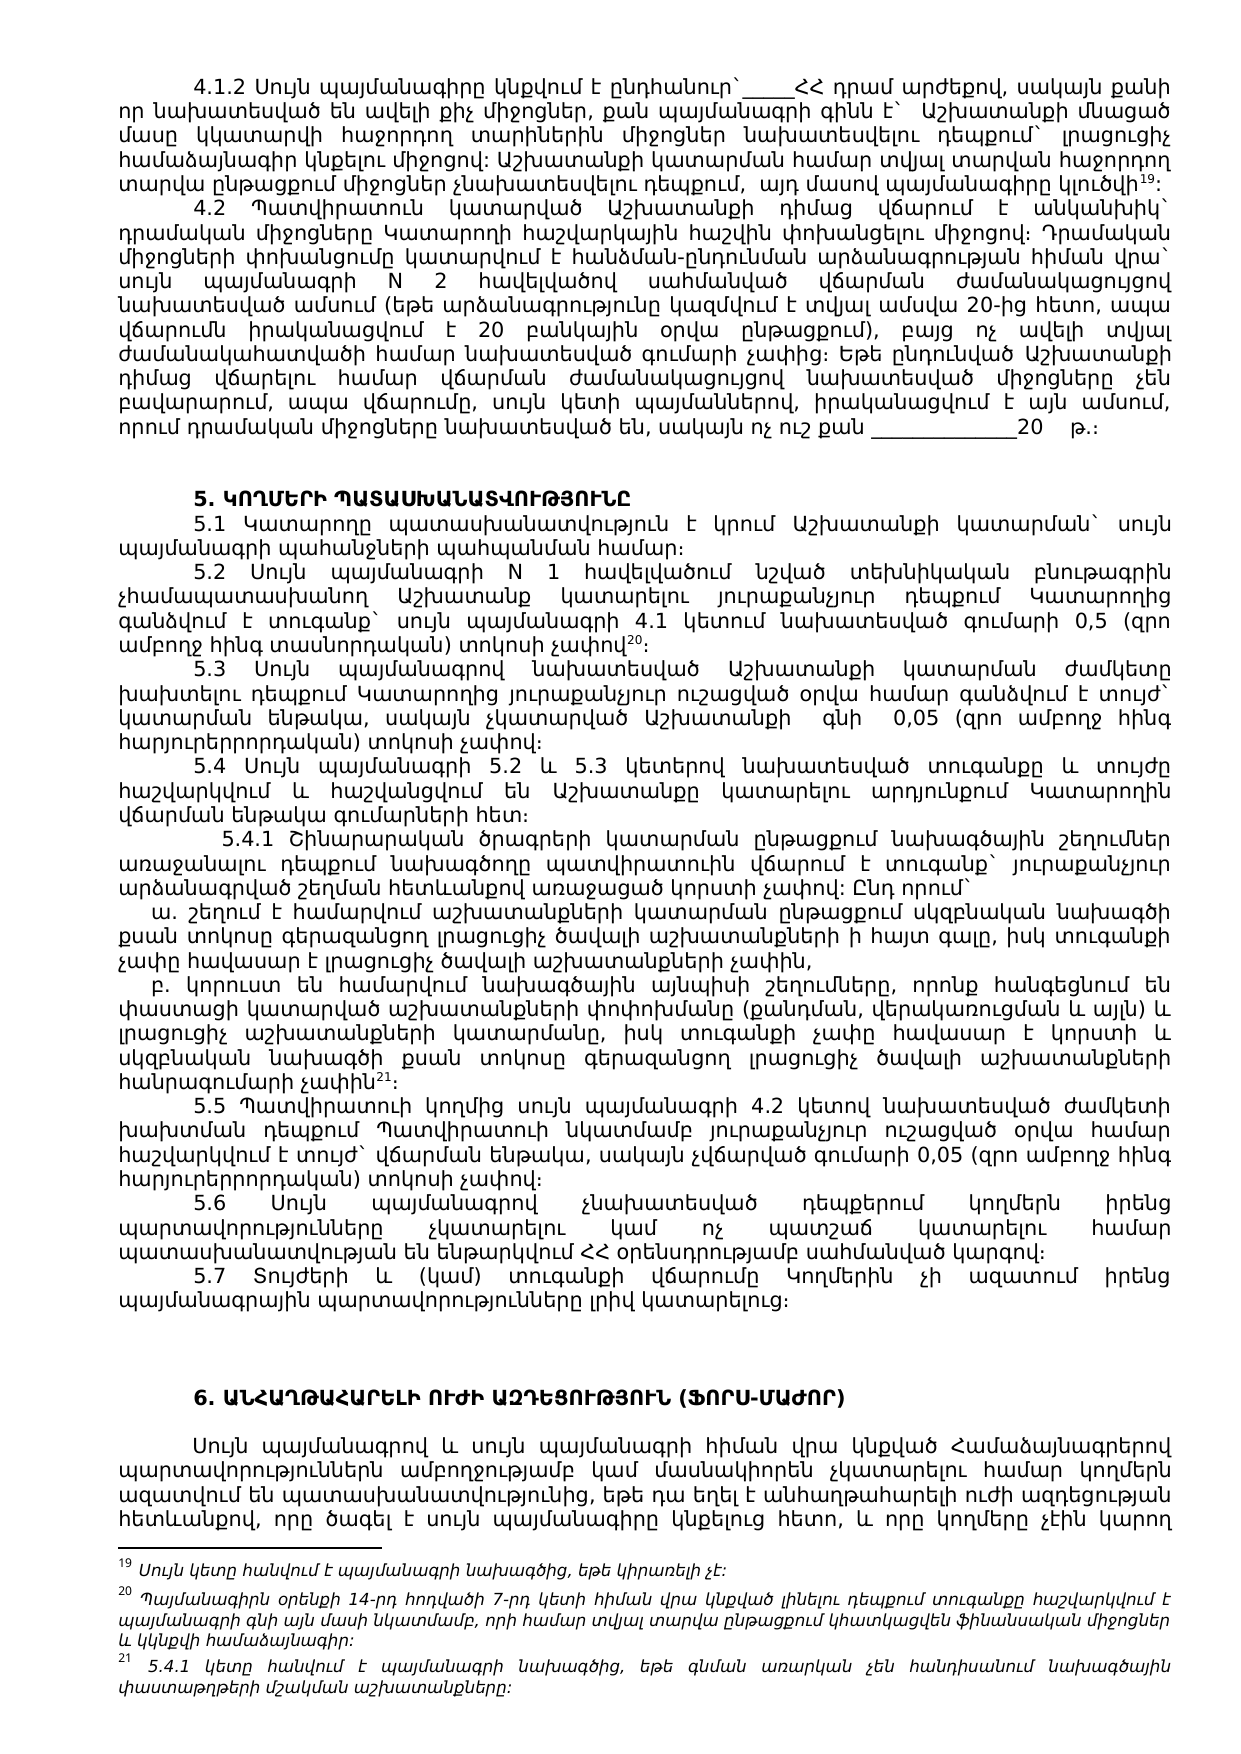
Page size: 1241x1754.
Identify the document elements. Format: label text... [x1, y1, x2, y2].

text 5.1 Կատարողը պատասխանատվություն է կրում Աշխատանքի կատարման` սույն պայմանագրի պահանջների պահպանման համար։ [118, 512, 1172, 560]
text 6. ԱՆՀԱՂԹԱՀԱՐԵԼԻ ՈՒԺԻ ԱԶԴԵՑՈՒԹՅՈՒՆ (ՖՈՐՍ-ՄԱԺՈՐ) [118, 1386, 1172, 1410]
text ա. շեղում է համարվում աշխատանքների կատարման ընթացքում սկզբնական նախագծի քսան տոկոսը գերազանցող լրացուցիչ ծավալի աշխատանքների ի հայտ գալը, իսկ տուգանքի չափը հավասար է լրացուցիչ ծավալի աշխատանքների չափին, [118, 900, 1172, 973]
text 4.1.2 Սույն պայմանագիրը կնքվում է ընդհանուր`_____ՀՀ դրամ արժեքով, սակայն քանի որ նախատեսված են ավելի քիչ միջոցներ, քան պայմանագրի գինն է` Աշխատանքի մնացած մասը կկատարվի հաջորդող տարիներին միջոցներ նախատեսվելու դեպքում` լրացուցիչ համաձայնագիր կնքելու միջոցով: Աշխատանքի կատարման համար տվյալ տարվան հաջորդող տարվա ընթացքում միջոցներ չնախատեսվելու դեպքում, այդ մասով պայմանագիրը կլուծվի: [118, 75, 1172, 196]
text 5.6 Սույն պայմանագրով չնախատեսված դեպքերում կողմերն իրենց պարտավորությունները չկատարելու կամ ոչ պատշաճ կատարելու համար պատասխանատվության են ենթարկվում ՀՀ օրենսդրությամբ սահմանված կարգով։ [118, 1191, 1172, 1264]
text 5.5 Պատվիրատուի կողմից սույն պայմանագրի 4.2 կետով նախատեսված ժամկետի խախտման դեպքում Պատվիրատուի նկատմամբ յուրաքանչյուր ուշացված օրվա համար հաշվարկվում է տույժ` վճարման ենթակա, սակայն չվճարված գումարի 0,05 (զրո ամբողջ հինգ հարյուրերրորդական) տոկոսի չափով։ [118, 1094, 1172, 1191]
text 5.4.1 Շինարարական ծրագրերի կատարման ընթացքում նախագծային շեղումներ առաջանալու դեպքում նախագծողը պատվիրատուին վճարում է տուգանք` յուրաքանչյուր արձանագրված շեղման հետևանքով առաջացած կորստի չափով: Ընդ որում` [118, 827, 1172, 900]
text 5.3 Սույն պայմանագրով նախատեսված Աշխատանքի կատարման ժամկետը խախտելու դեպքում Կատարողից յուրաքանչյուր ուշացված օրվա համար գանձվում է տույժ` կատարման ենթակա, սակայն չկատարված Աշխատանքի գնի 0,05 (զրո ամբողջ հինգ հարյուրերրորդական) տոկոսի չափով։ [118, 657, 1172, 754]
text 4.2 Պատվիրատուն կատարված Աշխատանքի դիմաց վճարում է անկանխիկ` դրամական միջոցները Կատարողի հաշվարկային հաշվին փոխանցելու միջոցով։ Դրամական միջոցների փոխանցումը կատարվում է հանձման-ընդունման արձանագրության հիման վրա` սույն պայմանագրի N 2 հավելվածով սահմանված վճարման ժամանակացույցով նախատեսված ամսում (եթե արձանագրությունը կազմվում է տվյալ ամսվա 20-ից հետո, ապա վճարումն իրականացվում է 20 բանկային օրվա ընթացքում), բայց ոչ ավելի տվյալ ժամանակահատվածի համար նախատեսված գումարի չափից։ Եթե ընդունված Աշխատանքի դիմաց վճարելու համար վճարման ժամանակացույցով նախատեսված միջոցները չեն բավարարում, ապա վճարումը, սույն կետի պայմաններով, իրականացվում է այն ամսում, որում դրամական միջոցները նախատեսված են, սակայն ոչ ուշ քան ______________20 թ.։ [118, 196, 1172, 439]
text բ. կորուստ են համարվում նախագծային այնպիսի շեղումները, որոնք հանգեցնում են փաստացի կատարված աշխատանքների փոփոխմանը (քանդման, վերակառուցման և այլն) և լրացուցիչ աշխատանքների կատարմանը, իսկ տուգանքի չափը հավասար է կորստի և սկզբնական նախագծի քսան տոկոսը գերազանցող լրացուցիչ ծավալի աշխատանքների հանրագումարի չափին։ [118, 973, 1172, 1094]
text 5.4 Սույն պայմանագրի 5.2 և 5.3 կետերով նախատեսված տուգանքը և տույժը հաշվարկվում և հաշվանցվում են Աշխատանքը կատարելու արդյունքում Կատարողին վճարման ենթակա գումարների հետ։ [118, 754, 1172, 827]
text 5.2 Սույն պայմանագրի N 1 հավելվածում նշված տեխնիկական բնութագրին չհամապատասխանող Աշխատանք կատարելու յուրաքանչյուր դեպքում Կատարողից գանձվում է տուգանք` սույն պայմանագրի 4.1 կետում նախատեսված գումարի 0,5 (զրո ամբողջ հինգ տասնորդական) տոկոսի չափով։ [118, 560, 1172, 657]
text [118, 1434, 1172, 1531]
text 5. ԿՈՂՄԵՐԻ ՊԱՏԱՍԽԱՆԱՏՎՈՒԹՅՈՒՆԸ [118, 487, 1172, 512]
text 5.7 Տույժերի և (կամ) տուգանքի վճարումը Կողմերին չի ազատում իրենց պայմանագրային պարտավորությունները լրիվ կատարելուց։ [118, 1264, 1172, 1313]
